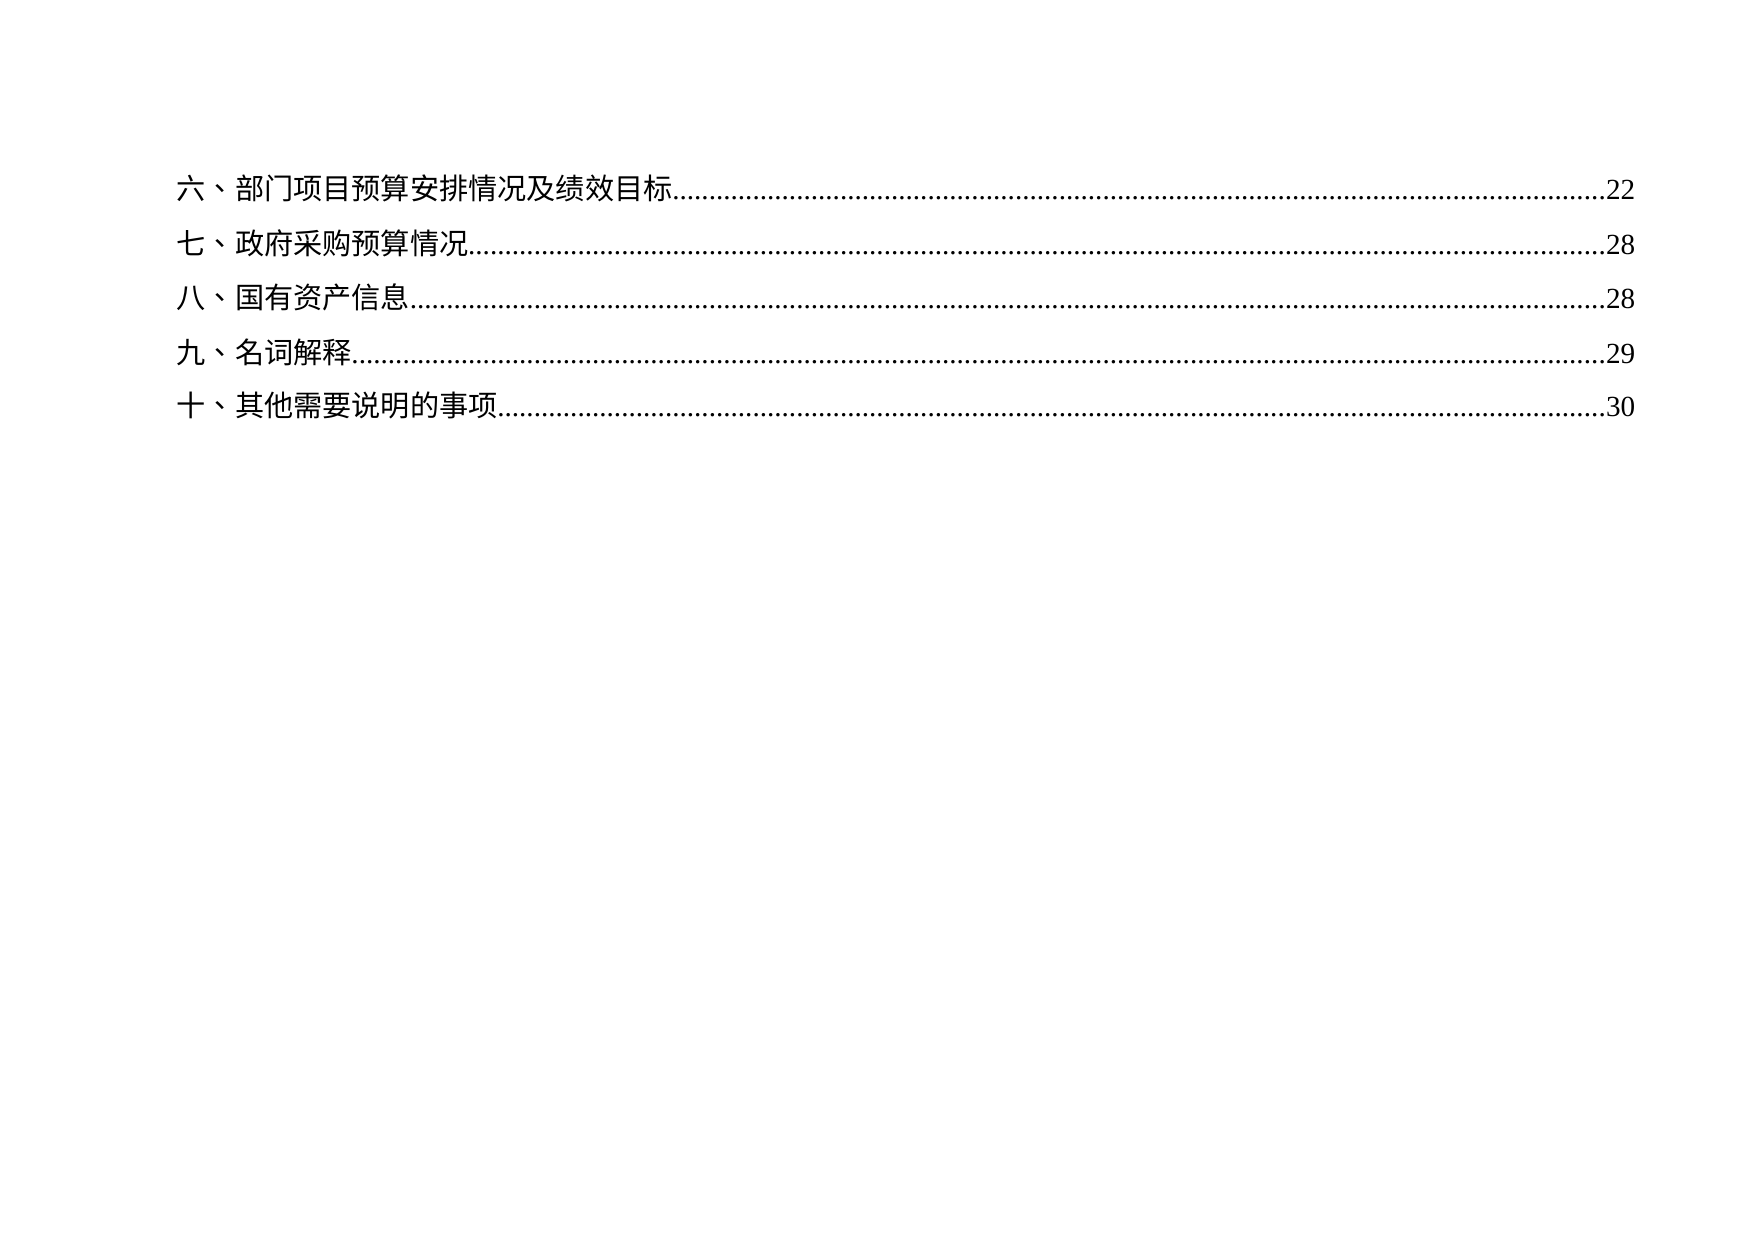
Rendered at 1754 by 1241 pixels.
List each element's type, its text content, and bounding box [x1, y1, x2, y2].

text 十、其他需要说明的事项 30 [118, 385, 1636, 424]
text 八、国有资产信息 28 [118, 275, 1636, 317]
text 六、部门项目预算安排情况及绩效目标 22 [118, 165, 1636, 208]
text 九、名词解释 29 [118, 330, 1636, 372]
text 七、政府采购预算情况 28 [118, 220, 1636, 263]
